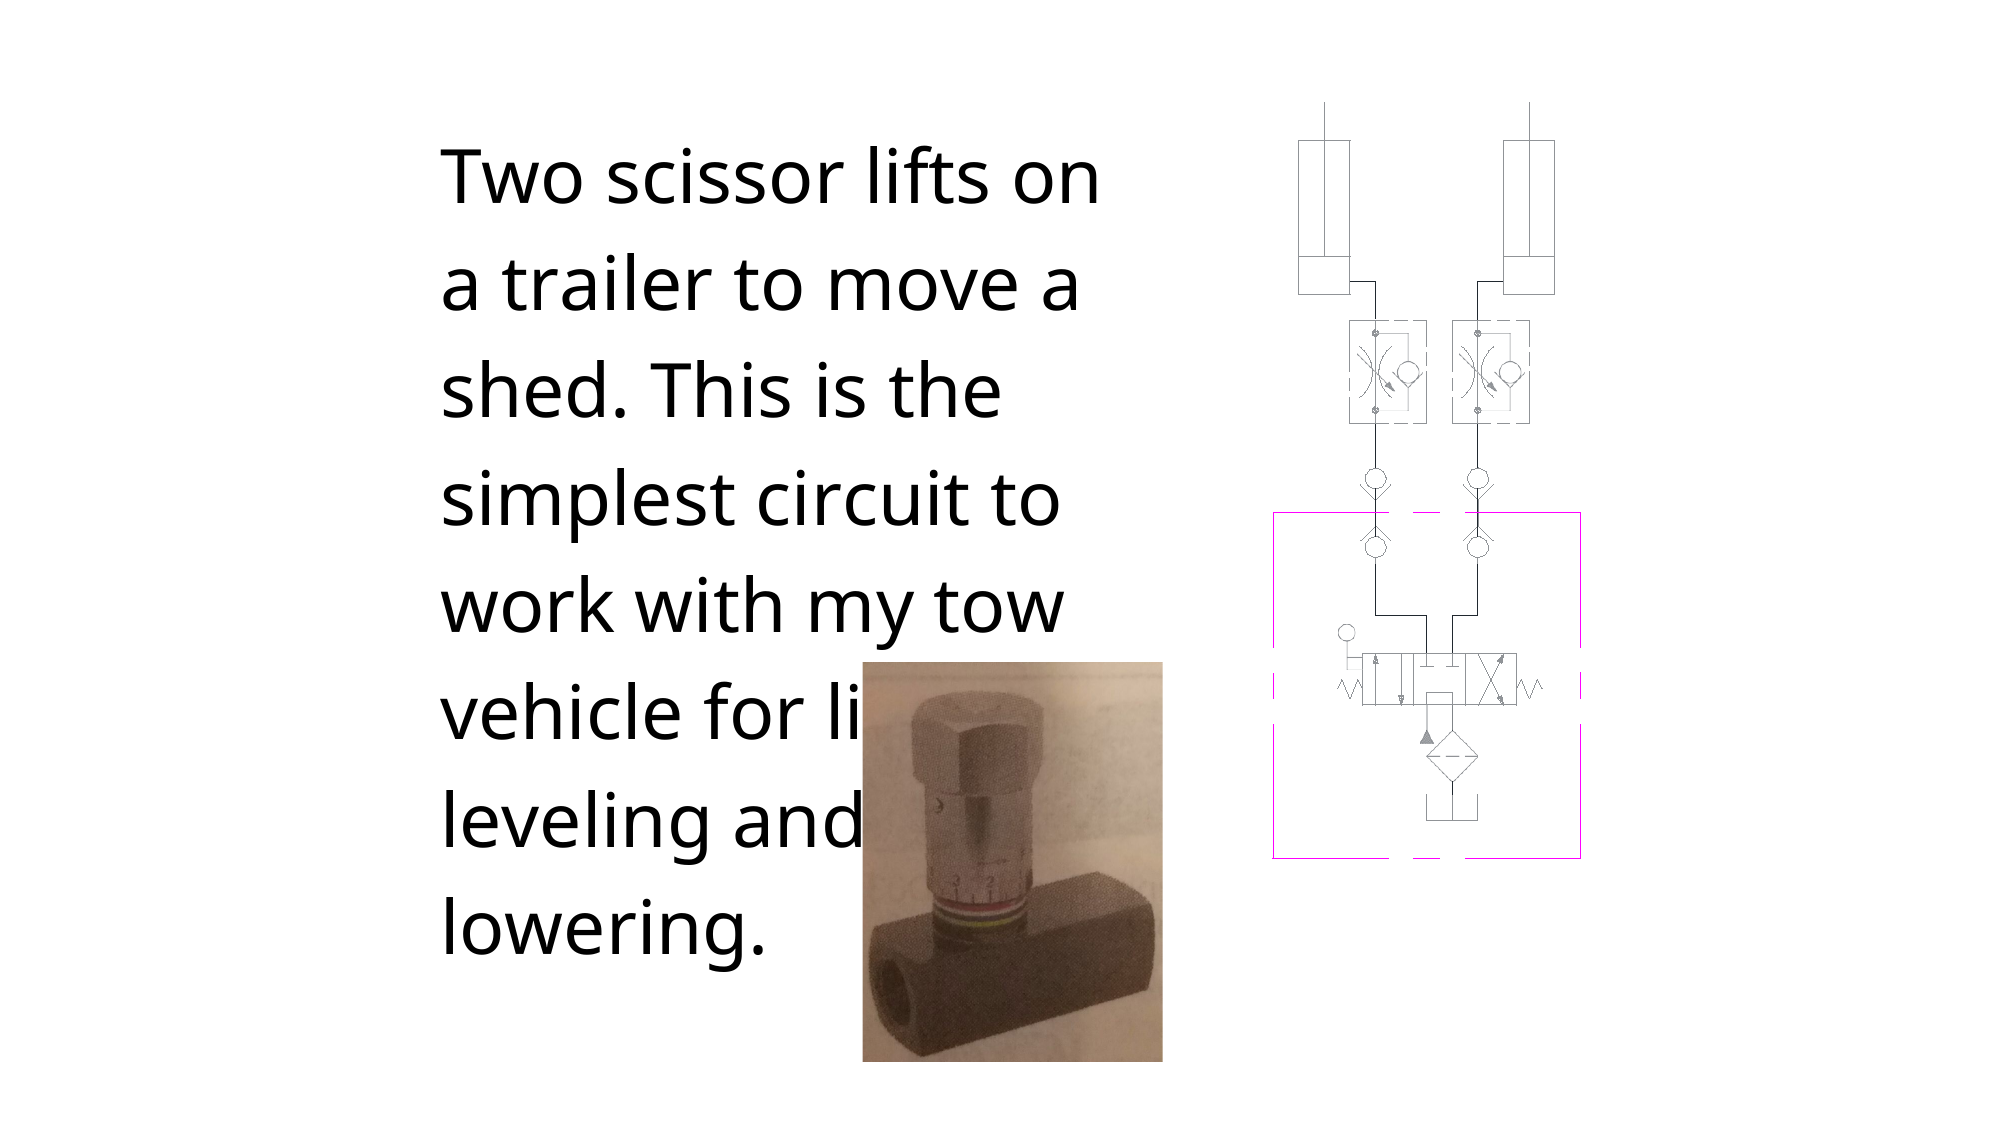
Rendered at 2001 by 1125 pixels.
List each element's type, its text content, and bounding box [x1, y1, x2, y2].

text Two scissor lifts on a trailer to move a shed. This is the simplest circuit to work with my tow vehicle for lifting, leveling and lowering. [440, 123, 1164, 976]
picture [1420, 705, 1478, 782]
picture [1338, 624, 1363, 670]
picture [862, 662, 1163, 1062]
picture [1357, 333, 1423, 411]
picture [1459, 333, 1525, 411]
